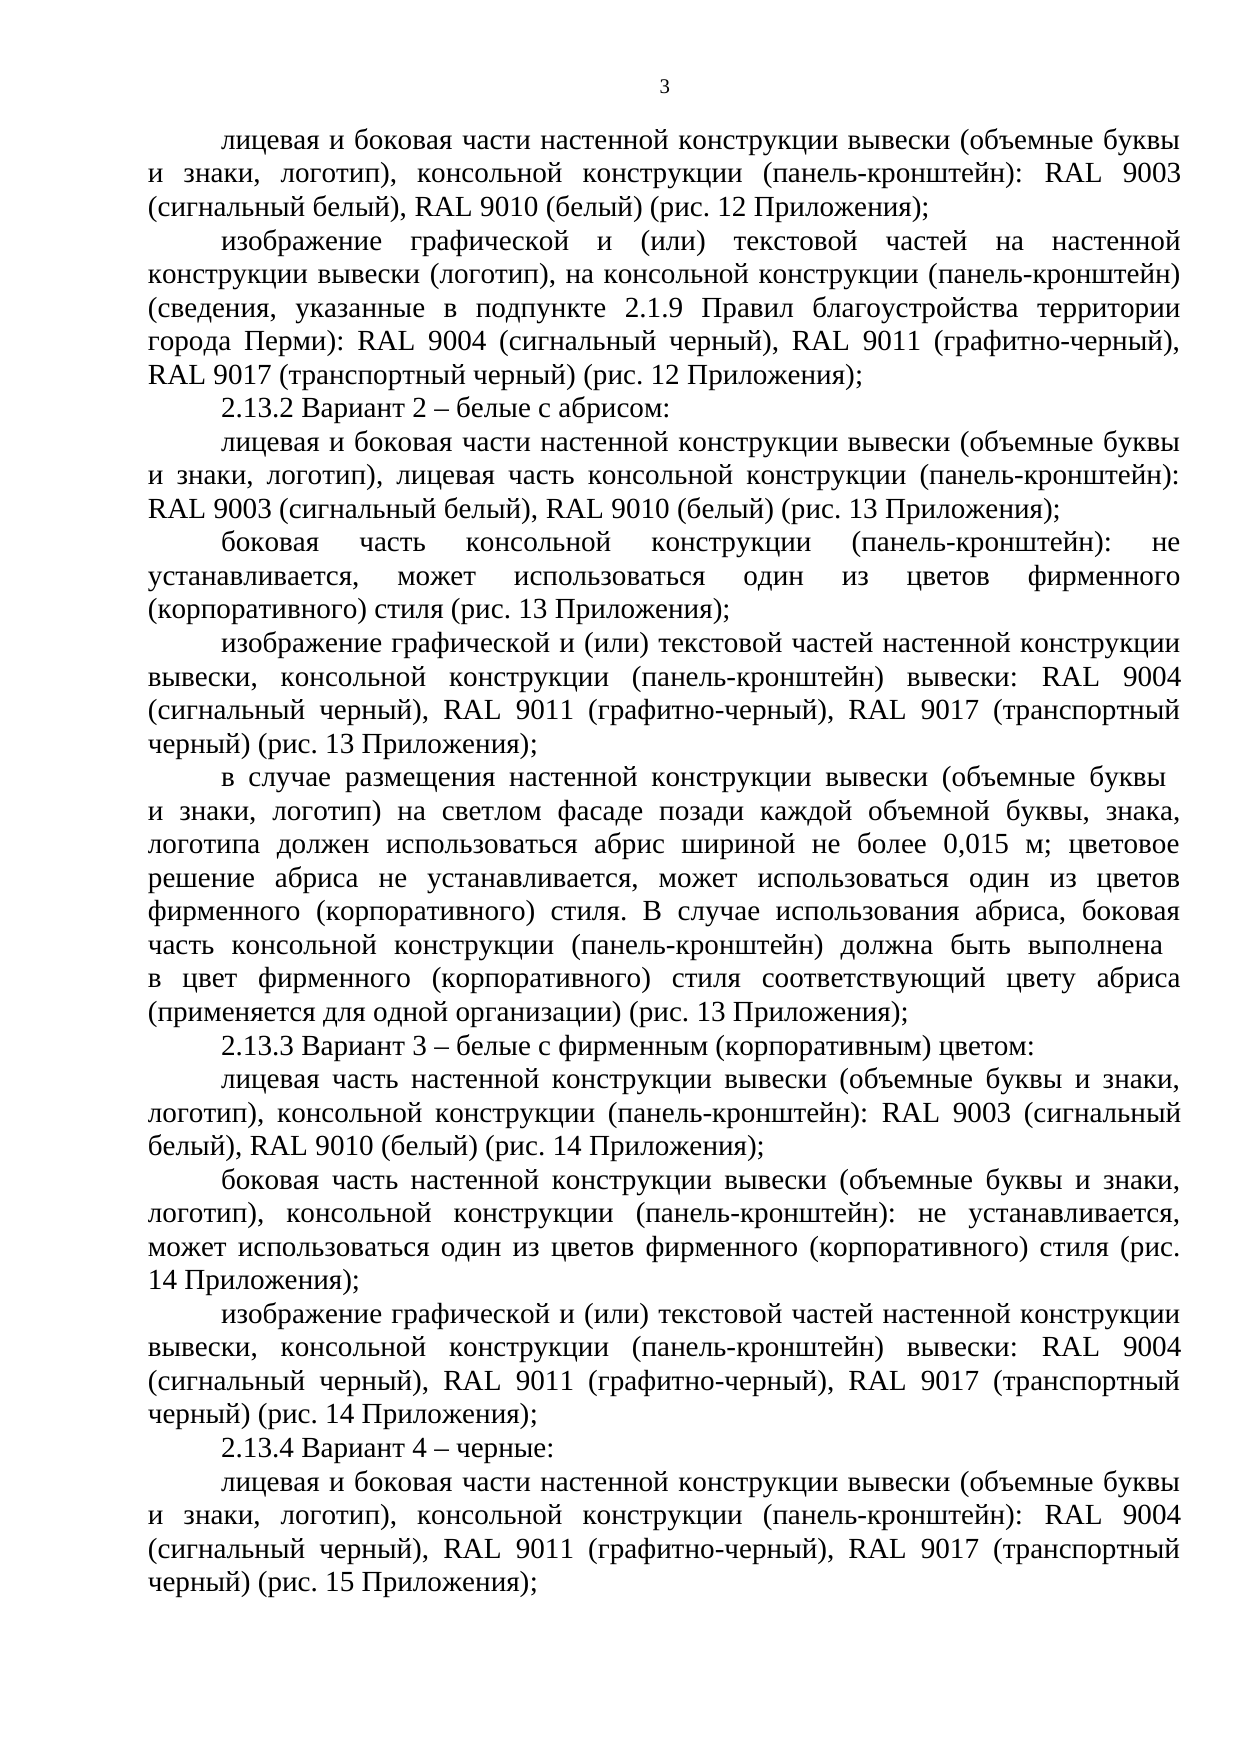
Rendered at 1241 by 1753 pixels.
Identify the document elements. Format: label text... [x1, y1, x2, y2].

text лицевая и боковая части настенной конструкции вывески (объемные буквы и знаки, логотип), консольной конструкции (панель-кронштейн): RAL 9004 (сигнальный черный), RAL 9011 (графитно-черный), RAL 9017 (транспортный черный) (рис. 15 Приложения); [148, 1464, 1181, 1598]
text лицевая и боковая части настенной конструкции вывески (объемные буквы и знаки, логотип), консольной конструкции (панель-кронштейн): RAL 9003 (сигнальный белый), RAL 9010 (белый) (рис. 12 Приложения); [148, 122, 1181, 223]
text в случае размещения настенной конструкции вывески (объемные буквы и знаки, логотип) на светлом фасаде позади каждой объемной буквы, знака, логотипа должен использоваться абрис шириной не более 0,015 м; цветовое решение абриса не устанавливается, может использоваться один из цветов фирменного (корпоративного) стиля. В случае использования абриса, боковая часть консольной конструкции (панель-кронштейн) должна быть выполнена в цвет фирменного (корпоративного) стиля соответствующий цвету абриса (применяется для одной организации) (рис. 13 Приложения); [148, 759, 1181, 1028]
text 2.13.3 Вариант 3 – белые с фирменным (корпоративным) цветом: [148, 1028, 1181, 1061]
text 2.13.2 Вариант 2 – белые с абрисом: [148, 390, 1181, 424]
text изображение графической и (или) текстовой частей на настенной конструкции вывески (логотип), на консольной конструкции (панель-кронштейн) (сведения, указанные в подпункте 2.1.9 Правил благоустройства территории города Перми): RAL 9004 (сигнальный черный), RAL 9011 (графитно-черный), RAL 9017 (транспортный черный) (рис. 12 Приложения); [148, 223, 1181, 390]
text лицевая и боковая части настенной конструкции вывески (объемные буквы и знаки, логотип), лицевая часть консольной конструкции (панель-кронштейн): RAL 9003 (сигнальный белый), RAL 9010 (белый) (рис. 13 Приложения); [148, 424, 1181, 524]
text боковая часть консольной конструкции (панель-кронштейн): не устанавливается, может использоваться один из цветов фирменного (корпоративного) стиля (рис. 13 Приложения); [148, 524, 1181, 625]
text 2.13.4 Вариант 4 – черные: [148, 1430, 1181, 1464]
text изображение графической и (или) текстовой частей настенной конструкции вывески, консольной конструкции (панель-кронштейн) вывески: RAL 9004 (сигнальный черный), RAL 9011 (графитно-черный), RAL 9017 (транспортный черный) (рис. 13 Приложения); [148, 625, 1181, 759]
text лицевая часть настенной конструкции вывески (объемные буквы и знаки, логотип), консольной конструкции (панель-кронштейн): RAL 9003 (сигнальный белый), RAL 9010 (белый) (рис. 14 Приложения); [148, 1061, 1181, 1162]
text изображение графической и (или) текстовой частей настенной конструкции вывески, консольной конструкции (панель-кронштейн) вывески: RAL 9004 (сигнальный черный), RAL 9011 (графитно-черный), RAL 9017 (транспортный черный) (рис. 14 Приложения); [148, 1296, 1181, 1430]
text боковая часть настенной конструкции вывески (объемные буквы и знаки, логотип), консольной конструкции (панель-кронштейн): не устанавливается, может использоваться один из цветов фирменного (корпоративного) стиля (рис. 14 Приложения); [148, 1162, 1181, 1296]
